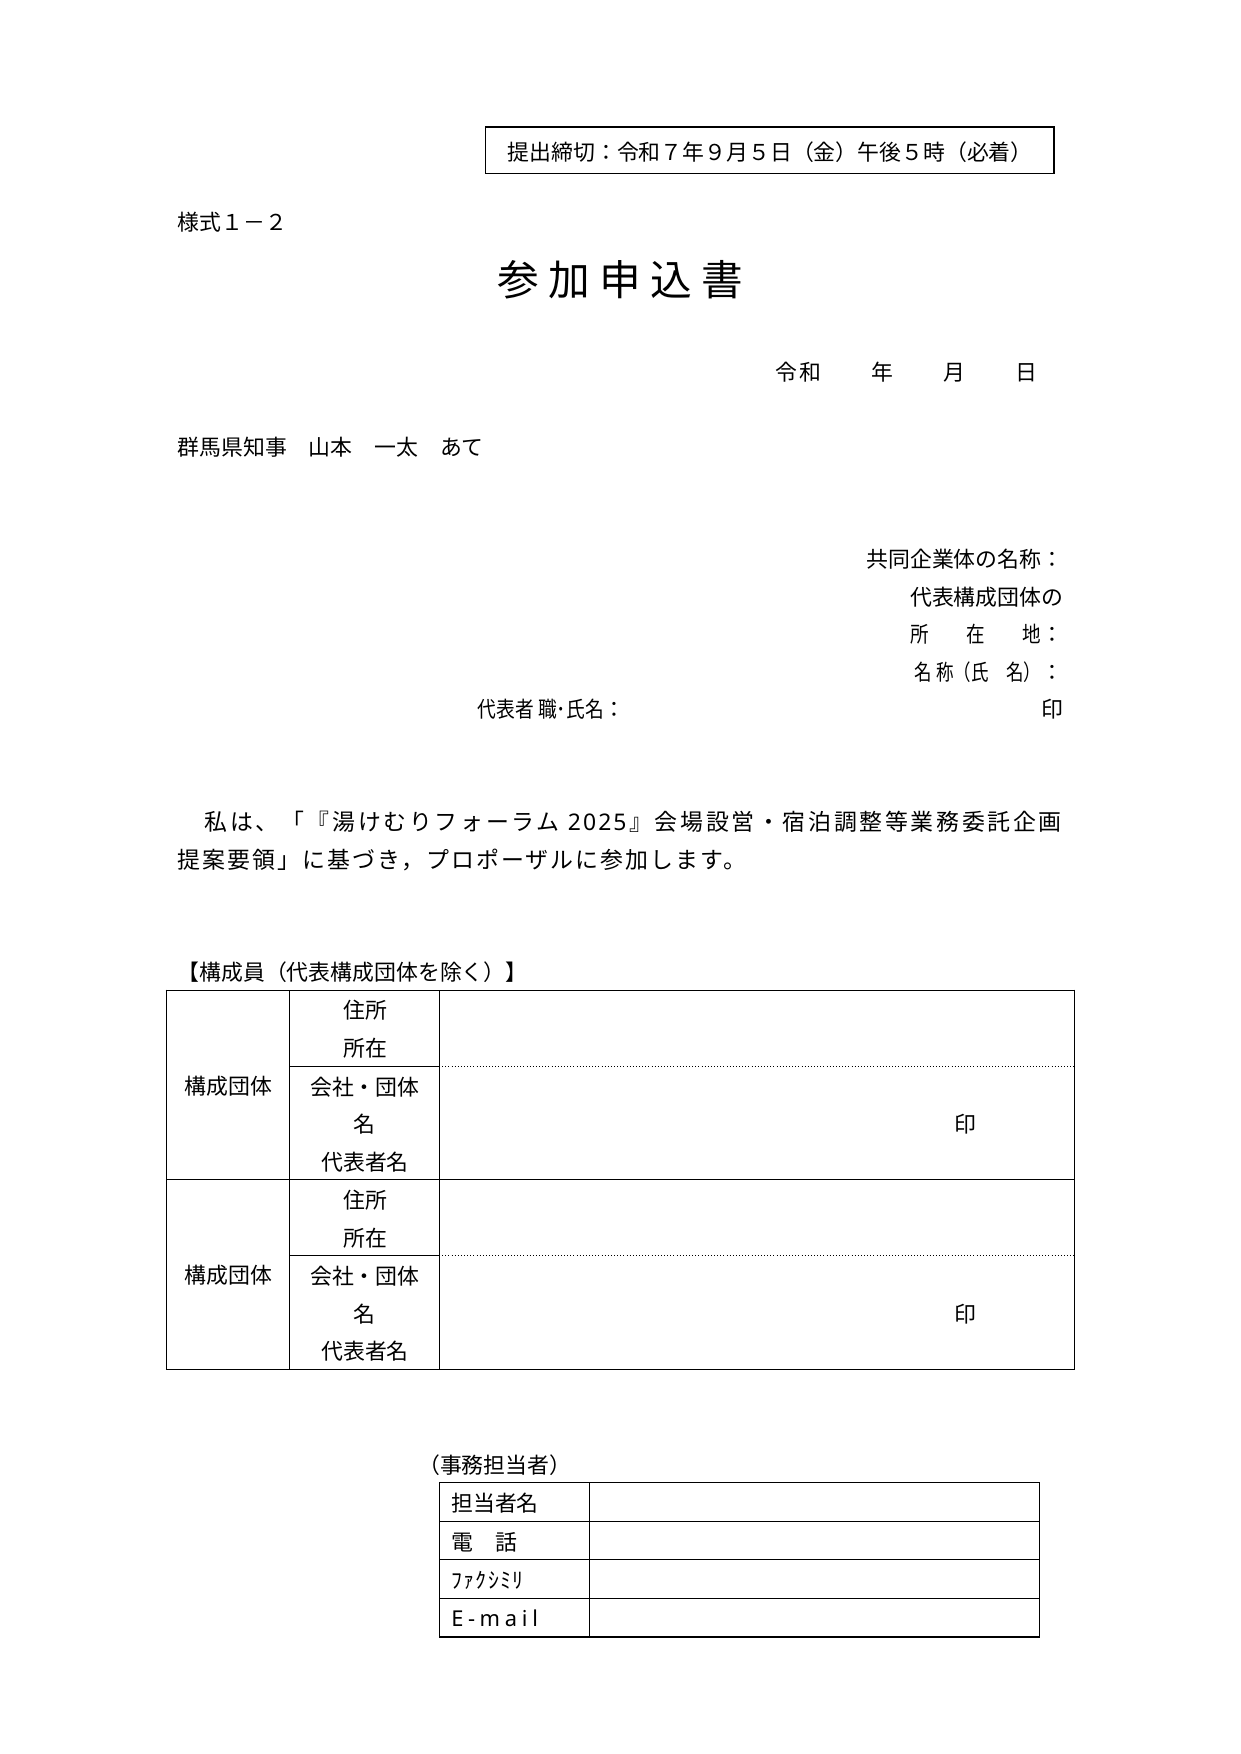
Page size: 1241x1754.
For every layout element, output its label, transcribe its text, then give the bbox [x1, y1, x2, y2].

table_header 構成団体 [167, 991, 289, 1179]
text 令和 年 月 日 [177, 352, 1037, 389]
table_cell 会社・団体名 代表者名 [290, 1256, 439, 1369]
text 群馬県知事 山本 一太 あて [177, 427, 1063, 464]
table_cell [590, 1560, 1039, 1598]
table_cell [590, 1522, 1039, 1559]
table_cell 会社・団体名 代表者名 [290, 1067, 439, 1179]
text 共同企業体の名称： [177, 539, 1063, 577]
text 【構成員（代表構成団体を除く）】 [177, 952, 1063, 989]
table_header 住所 所在 [290, 991, 439, 1066]
table_cell [440, 1180, 1074, 1255]
text 名 称（氏 名）： [177, 652, 1063, 689]
text 参 加 申 込 書 [177, 239, 1063, 314]
text 代表構成団体の [177, 577, 1063, 614]
table_cell 電話 [440, 1522, 589, 1559]
table_cell E-mail [440, 1599, 589, 1636]
table_cell 印 [440, 1255, 1074, 1369]
table_cell 構成団体 [167, 1180, 289, 1369]
table_header 担当者名 [440, 1483, 589, 1521]
table_header [590, 1483, 1039, 1521]
table_cell 住所 所在 [290, 1180, 439, 1255]
text （事務担当者） [177, 1445, 1063, 1482]
table_header [440, 991, 1074, 1066]
table_cell 印 [440, 1066, 1074, 1179]
table_cell [590, 1599, 1039, 1636]
table_cell ﾌｧｸｼﾐﾘ [440, 1560, 589, 1598]
text 様式１－２ [177, 202, 1063, 239]
text 代表者 職･氏名： 印 [177, 689, 1063, 727]
text 私は、「『湯けむりフォーラム2025』会場設営・宿泊調整等業務委託企画提案要領」に基づき，プロポーザルに参加します。 [177, 802, 1063, 877]
text 所 在 地： [177, 614, 1063, 652]
